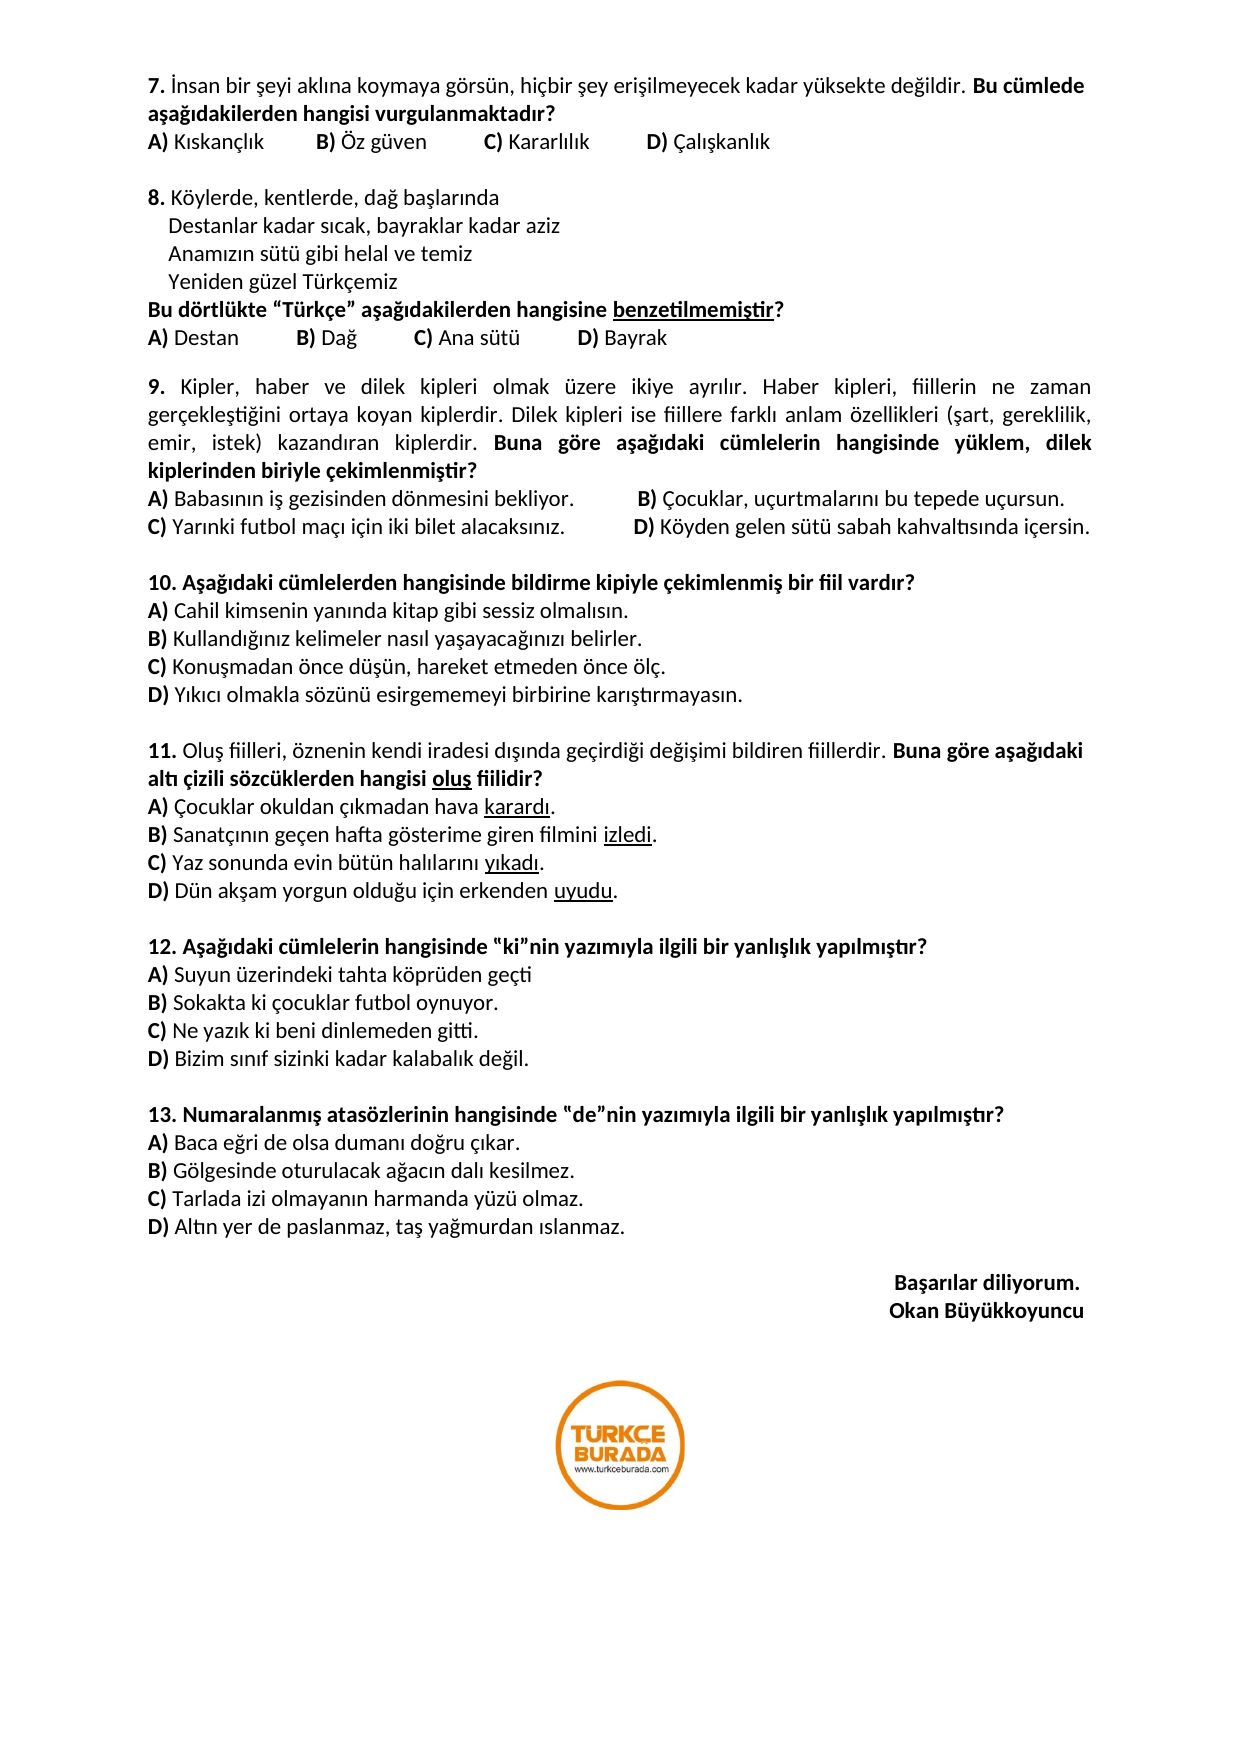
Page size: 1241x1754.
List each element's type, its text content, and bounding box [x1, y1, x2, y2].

text 12. Aşağıdaki cümlelerin hangisinde ‟ki”nin yazımıyla ilgili bir yanlışlık yapılmıştır? [148, 932, 1093, 960]
text C) Yaz sonunda evin bütün halılarını yıkadı. [148, 848, 1093, 876]
text 10. Aşağıdaki cümlelerden hangisinde bildirme kipiyle çekimlenmiş bir fiil vardır? [148, 568, 1093, 596]
text Bu dörtlükte “Türkçe” aşağıdakilerden hangisine benzetilmemiştir? [148, 295, 1093, 323]
text D) Dün akşam yorgun olduğu için erkenden uyudu. [148, 876, 1093, 904]
text C) Yarınki futbol maçı için iki bilet alacaksınız. D) Köyden gelen sütü sabah kahvaltısında içersin. [148, 512, 1093, 540]
text B) Sanatçının geçen hafta gösterime giren filmini izledi. [148, 820, 1093, 848]
text C) Tarlada izi olmayanın harmanda yüzü olmaz. [148, 1184, 1093, 1212]
text Başarılar diliyorum. [148, 1268, 1093, 1297]
text A) Baca eğri de olsa dumanı doğru çıkar. [148, 1128, 1093, 1156]
text Anamızın sütü gibi helal ve temiz [148, 239, 1093, 267]
text B) Sokakta ki çocuklar futbol oynuyor. [148, 988, 1093, 1016]
picture [555, 1380, 685, 1510]
text 9. Kipler, haber ve dilek kipleri olmak üzere ikiye ayrılır. Haber kipleri, fiillerin ne zaman gerçekleştiğini ortaya koyan kiplerdir. Dilek kipleri ise fiillere farklı anlam özellikleri (şart, gereklilik, emir, istek) kazandıran kiplerdir. Buna göre aşağıdaki cümlelerin hangisinde yüklem, dilek kiplerinden biriyle çekimlenmiştir? [148, 372, 1093, 484]
text B) Gölgesinde oturulacak ağacın dalı kesilmez. [148, 1156, 1093, 1184]
text 11. Oluş fiilleri, öznenin kendi iradesi dışında geçirdiği değişimi bildiren fiillerdir. Buna göre aşağıdaki altı çizili sözcüklerden hangisi oluş fiilidir? [148, 736, 1093, 792]
text A) Cahil kimsenin yanında kitap gibi sessiz olmalısın. [148, 596, 1093, 624]
text A) Suyun üzerindeki tahta köprüden geçti [148, 960, 1093, 988]
text 13. Numaralanmış atasözlerinin hangisinde ‟de”nin yazımıyla ilgili bir yanlışlık yapılmıştır? [148, 1100, 1093, 1128]
text A) Çocuklar okuldan çıkmadan hava karardı. [148, 792, 1093, 820]
text 7. İnsan bir şeyi aklına koymaya görsün, hiçbir şey erişilmeyecek kadar yüksekte değildir. Bu cümlede aşağıdakilerden hangisi vurgulanmaktadır? [148, 71, 1093, 127]
text A) Kıskançlık B) Öz güven C) Kararlılık D) Çalışkanlık [148, 127, 1093, 155]
text Yeniden güzel Türkçemiz [148, 267, 1093, 295]
text A) Destan B) Dağ C) Ana sütü D) Bayrak [148, 323, 1093, 351]
text C) Konuşmadan önce düşün, hareket etmeden önce ölç. [148, 652, 1093, 680]
text Okan Büyükkoyuncu [148, 1297, 1093, 1324]
text D) Bizim sınıf sizinki kadar kalabalık değil. [148, 1044, 1093, 1072]
text 8. Köylerde, kentlerde, dağ başlarında [148, 183, 1093, 211]
text Destanlar kadar sıcak, bayraklar kadar aziz [148, 211, 1093, 239]
text A) Babasının iş gezisinden dönmesini bekliyor. B) Çocuklar, uçurtmalarını bu tepede uçursun. [148, 484, 1093, 512]
text B) Kullandığınız kelimeler nasıl yaşayacağınızı belirler. [148, 624, 1093, 652]
text D) Yıkıcı olmakla sözünü esirgememeyi birbirine karıştırmayasın. [148, 680, 1093, 708]
text D) Altın yer de paslanmaz, taş yağmurdan ıslanmaz. [148, 1212, 1093, 1241]
text C) Ne yazık ki beni dinlemeden gitti. [148, 1016, 1093, 1044]
